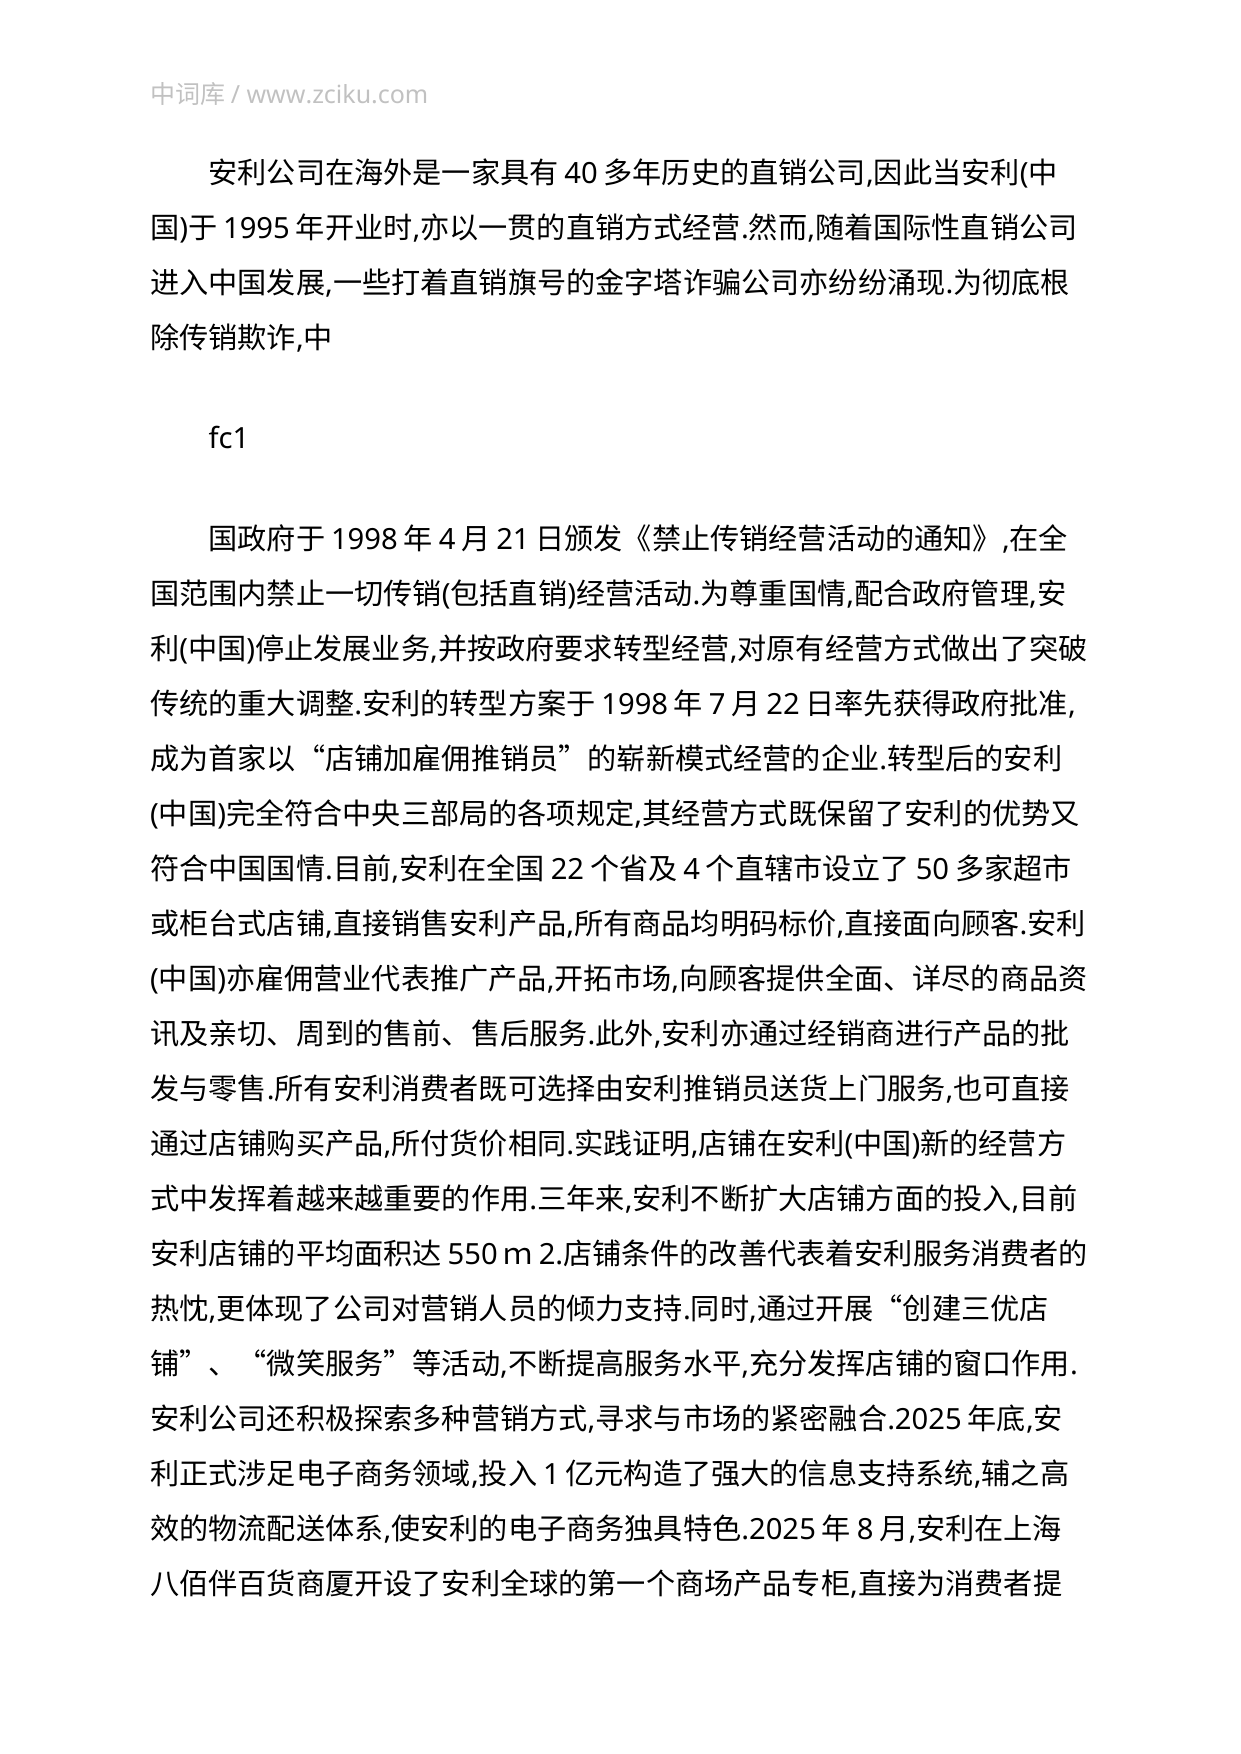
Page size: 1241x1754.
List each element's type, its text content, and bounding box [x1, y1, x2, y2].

text fc1 [150, 417, 1090, 457]
text 安利公司在海外是一家具有40多年历史的直销公司,因此当安利(中国)于1995年开业时,亦以一贯的直销方式经营.然而,随着国际性直销公司进入中国发展,一些打着直销旗号的金字塔诈骗公司亦纷纷涌现.为彻底根除传销欺诈,中 [150, 150, 1090, 357]
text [150, 515, 1090, 1603]
